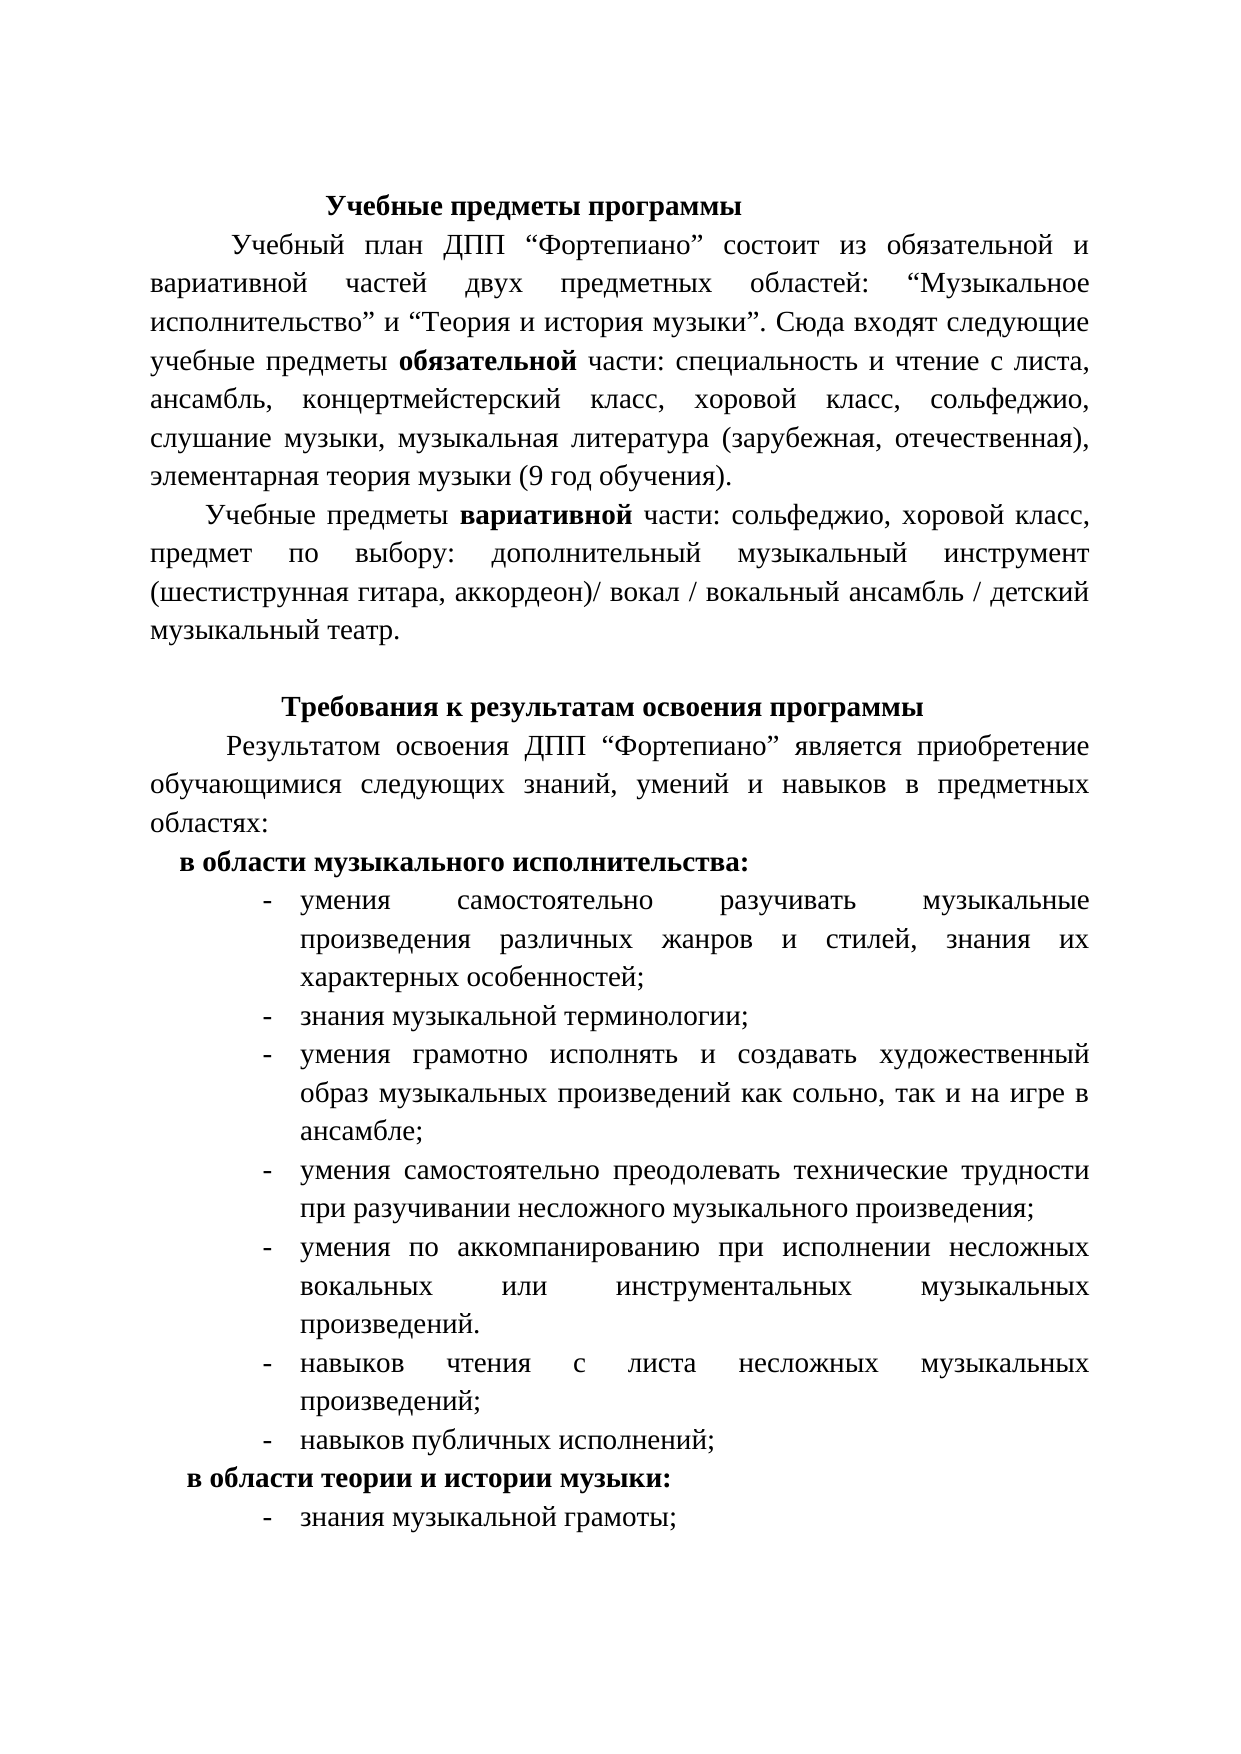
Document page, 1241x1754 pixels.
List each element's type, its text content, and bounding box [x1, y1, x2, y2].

list навыков чтения с листа несложных музыкальных произведений; [262, 1345, 1090, 1417]
list умения по аккомпанированию при исполнении несложных вокальных или инструментальных музыкальных произведений. [262, 1229, 1090, 1340]
text Учебный план ДПП “Фортепиано” состоит из обязательной и вариативной частей двух предметных областей: “Музыкальное исполнительство” и “Теория и история музыки”. Сюда входят следующие учебные предметы обязательной части: специальность и чтение с листа, ансамбль, концертмейстерский класс, хоровой класс, сольфеджио, слушание музыки, музыкальная литература (зарубежная, отечественная), элементарная теория музыки (9 год обучения). [150, 227, 1090, 492]
text Учебные предметы вариативной части: сольфеджио, хоровой класс, предмет по выбору: дополнительный музыкальный инструмент (шестиструнная гитара, аккордеон)/ вокал / вокальный ансамбль / детский музыкальный театр. [150, 497, 1090, 646]
list умения самостоятельно разучивать музыкальные произведения различных жанров и стилей, знания их характерных особенностей; [262, 882, 1090, 993]
text Результатом освоения ДПП “Фортепиано” является приобретение обучающимися следующих знаний, умений и навыков в предметных областях: [150, 728, 1090, 839]
text Учебные предметы программы [150, 188, 1090, 222]
list умения грамотно исполнять и создавать художественный образ музыкальных произведений как сольно, так и на игре в ансамбле; [262, 1036, 1090, 1147]
text в области музыкального исполнительства: [150, 844, 1090, 877]
list знания музыкальной грамоты; [262, 1499, 1090, 1532]
list умения самостоятельно преодолевать технические трудности при разучивании несложного музыкального произведения; [262, 1152, 1090, 1224]
list навыков публичных исполнений; [262, 1422, 1090, 1455]
list знания музыкальной терминологии; [262, 998, 1090, 1031]
text Требования к результатам освоения программы [150, 689, 1090, 723]
text в области теории и истории музыки: [150, 1460, 1090, 1494]
